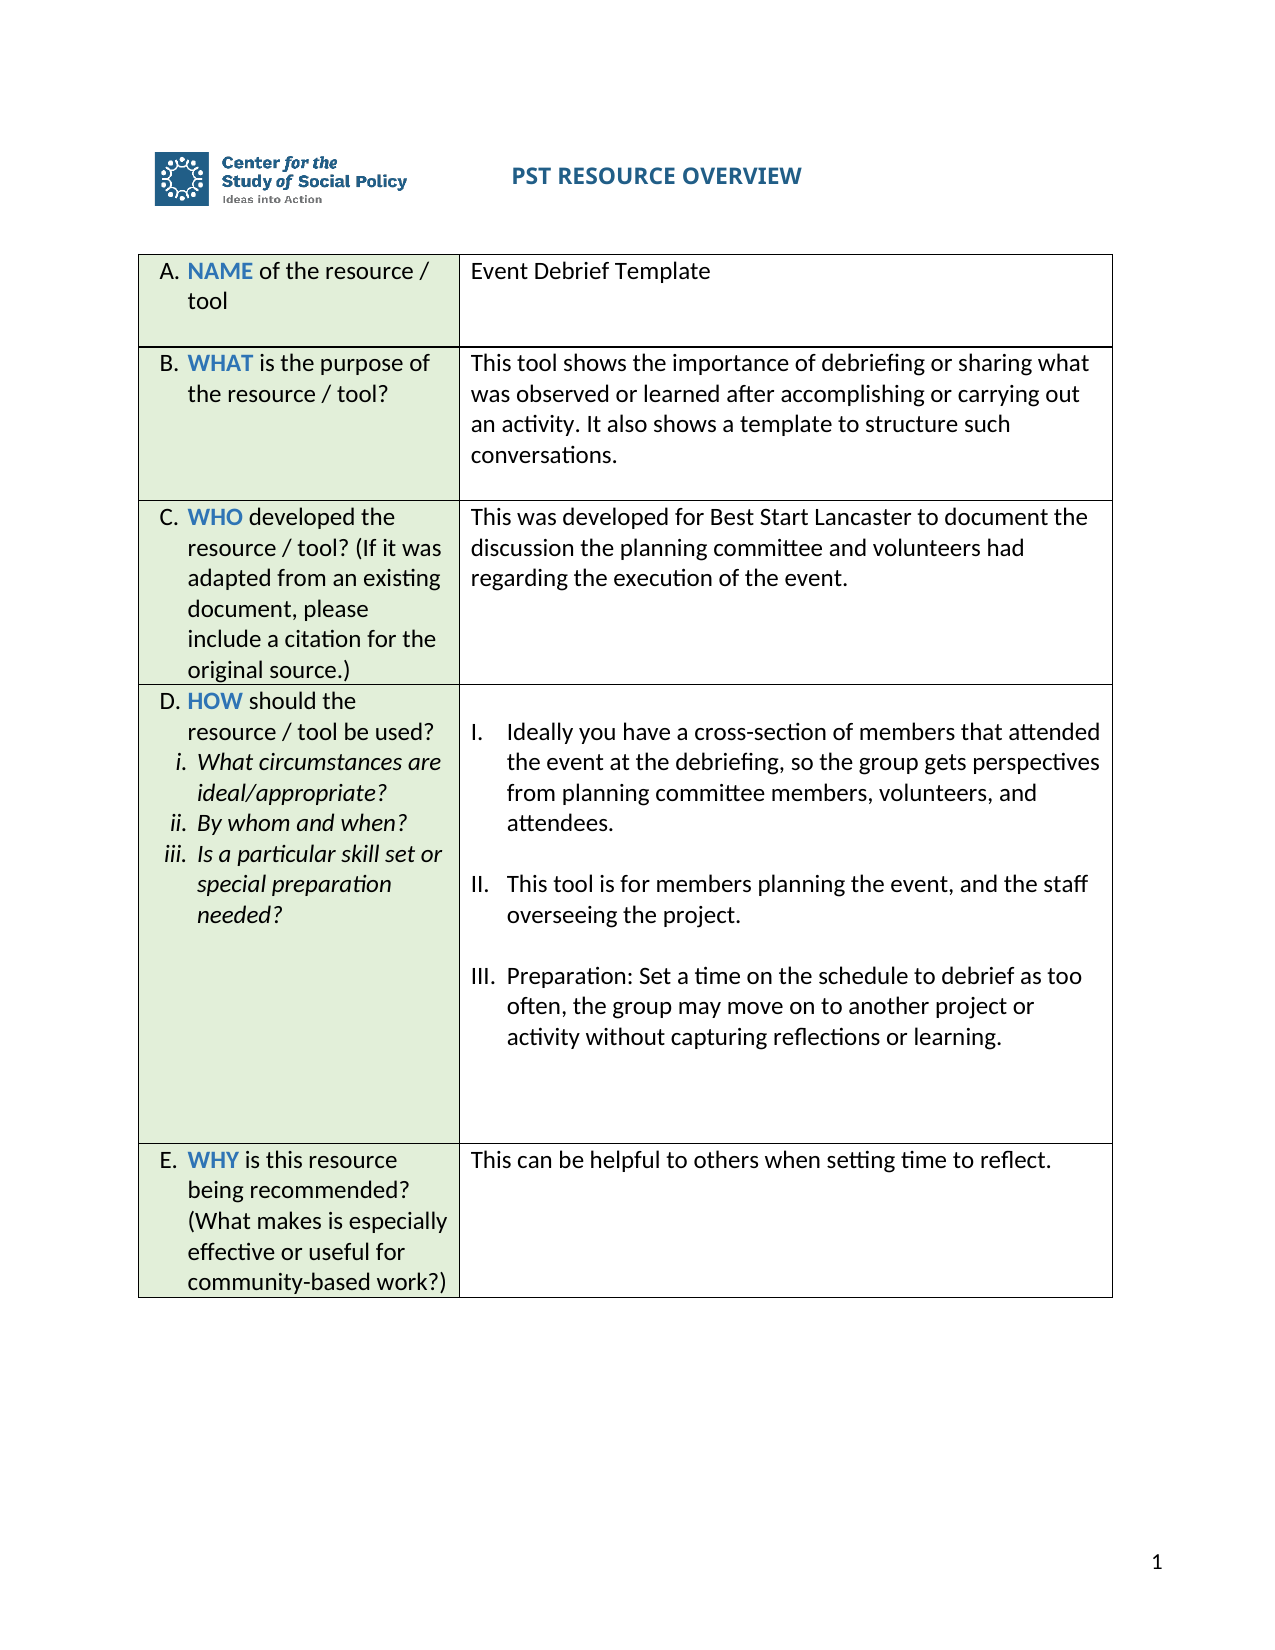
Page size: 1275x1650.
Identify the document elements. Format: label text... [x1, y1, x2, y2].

table_header Event Debrief Template [460, 255, 1112, 346]
table_cell This was developed for Best Start Lancaster to document the discussion the planning committee and volunteers had regarding the execution of the event. [460, 501, 1112, 684]
table_cell WHAT is the purpose of the resource / tool? [139, 348, 459, 500]
table_cell HOW should the resource / tool be used? What circumstances are ideal/appropriate? By whom and when? Is a particular skill set or special preparation needed? [139, 685, 459, 1143]
table_cell This can be helpful to others when setting time to reflect. [460, 1144, 1112, 1297]
table_cell This tool shows the importance of debriefing or sharing what was observed or learned after accomplishing or carrying out an activity. It also shows a template to structure such conversations. [460, 348, 1112, 500]
table_cell Ideally you have a cross-section of members that attended the event at the debriefing, so the group gets perspectives from planning committee members, volunteers, and attendees. This tool is for members planning the event, and the staff overseeing the project. Preparation: Set a time on the schedule to debrief as too often, the group may move on to another project or activity without capturing reflections or learning. [460, 685, 1112, 1143]
table_header NAME of the resource / tool [139, 255, 459, 346]
picture [144, 141, 419, 216]
table_cell WHY is this resource being recommended? (What makes is especially effective or useful for community-based work?) [139, 1144, 459, 1297]
table_cell WHO developed the resource / tool? (If it was adapted from an existing document, please include a citation for the original source.) [139, 501, 459, 684]
text PST RESOURCE OVERVIEW [150, 160, 1162, 191]
